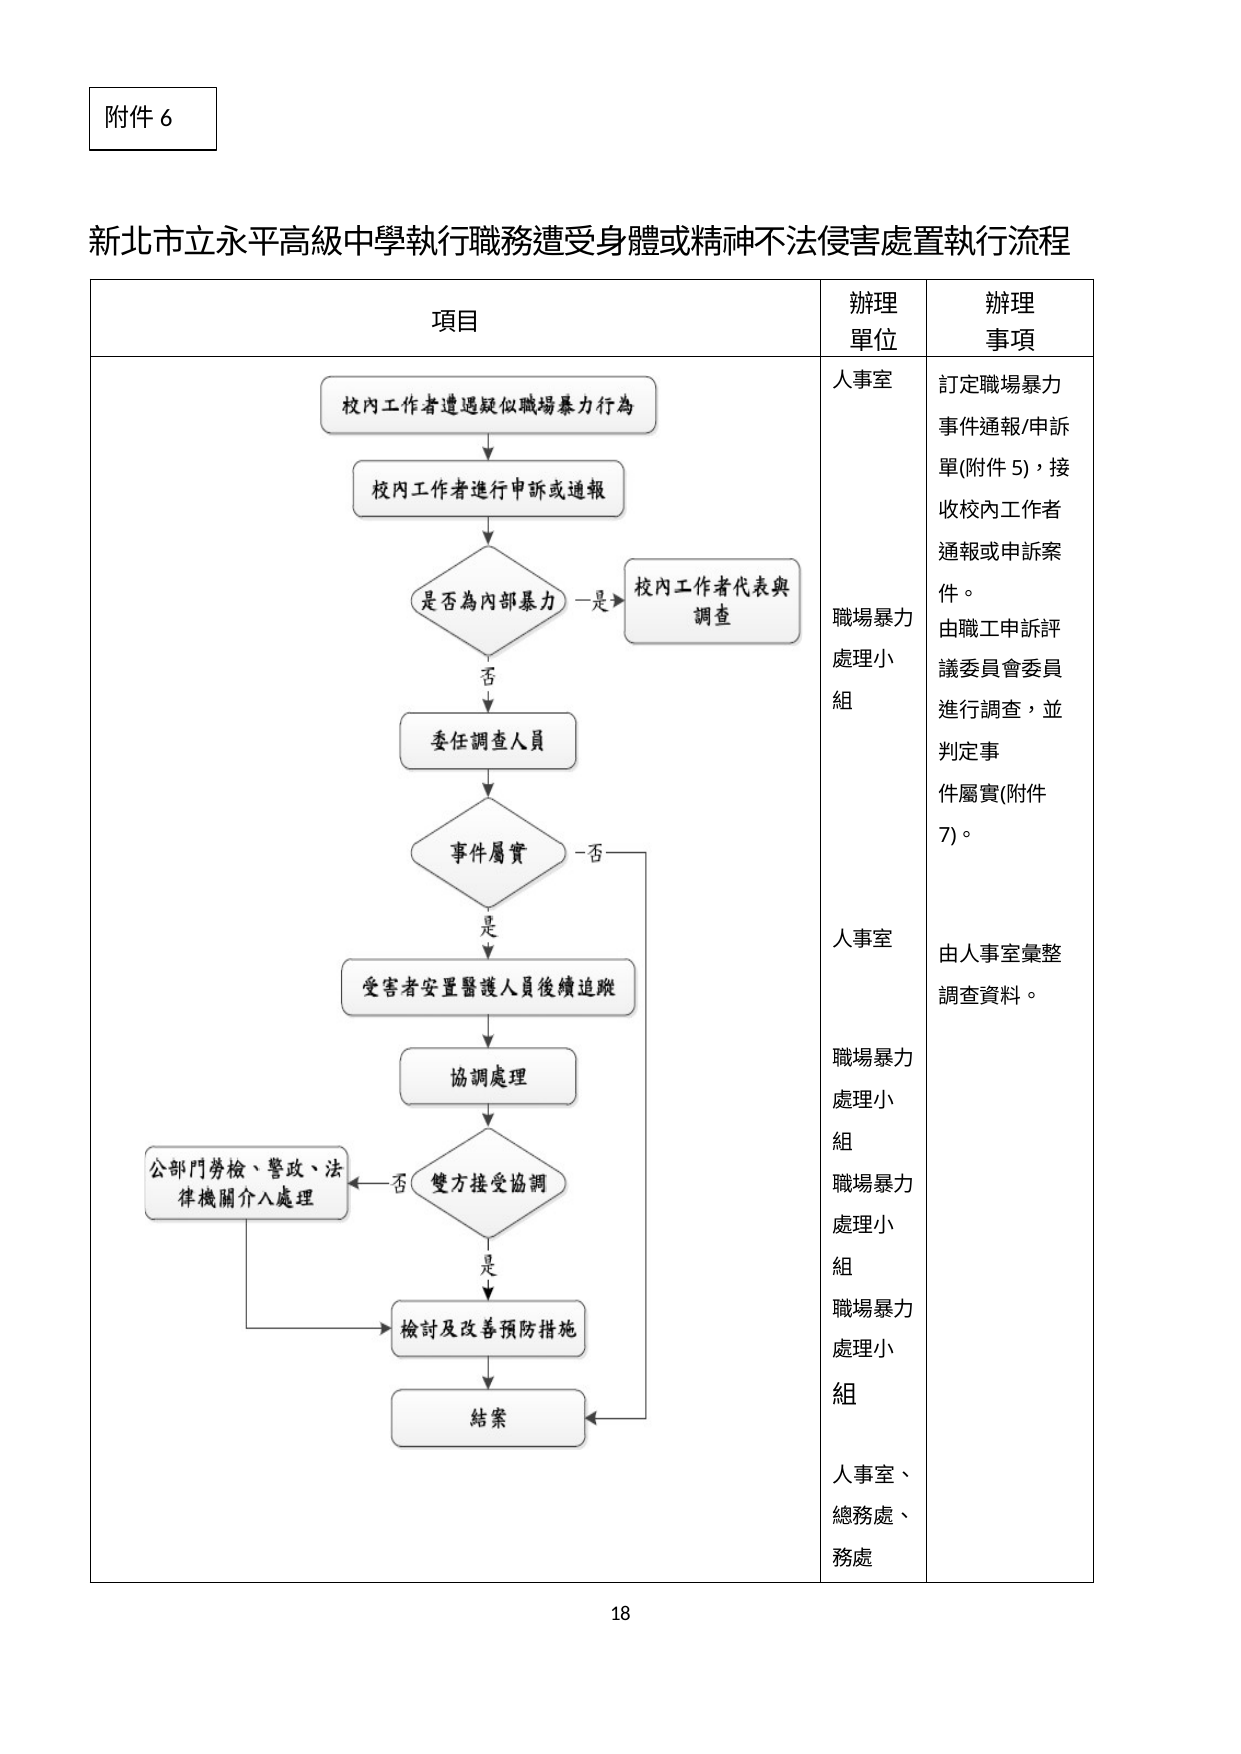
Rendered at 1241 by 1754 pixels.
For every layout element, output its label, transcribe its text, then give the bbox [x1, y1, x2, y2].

table_header 項目 [91, 280, 820, 356]
table_header 辦理 單位 [821, 280, 926, 356]
table_cell 人事室 職場暴力處理小 組 人事室 職場暴力處理小 組 職場暴力處理小 組 職場暴力處理小組 人事室、總務處、務處 [821, 357, 926, 1582]
subtitle 新北市立永平高級中學執行職務遭受身體或精神不法侵害處置執行流程 [89, 215, 1163, 263]
table_header 辦理 事項 [927, 280, 1093, 356]
picture [144, 375, 803, 1450]
table_cell 訂定職場暴力事件通報/申訴單(附件5)，接收校內工作者通報或申訴案件。 由職工申訴評 議委員會委員進行調查，並判定事 件屬實(附件 7)。 由人事室彙整調查資料。 [927, 357, 1093, 1582]
table_cell [91, 357, 820, 1582]
